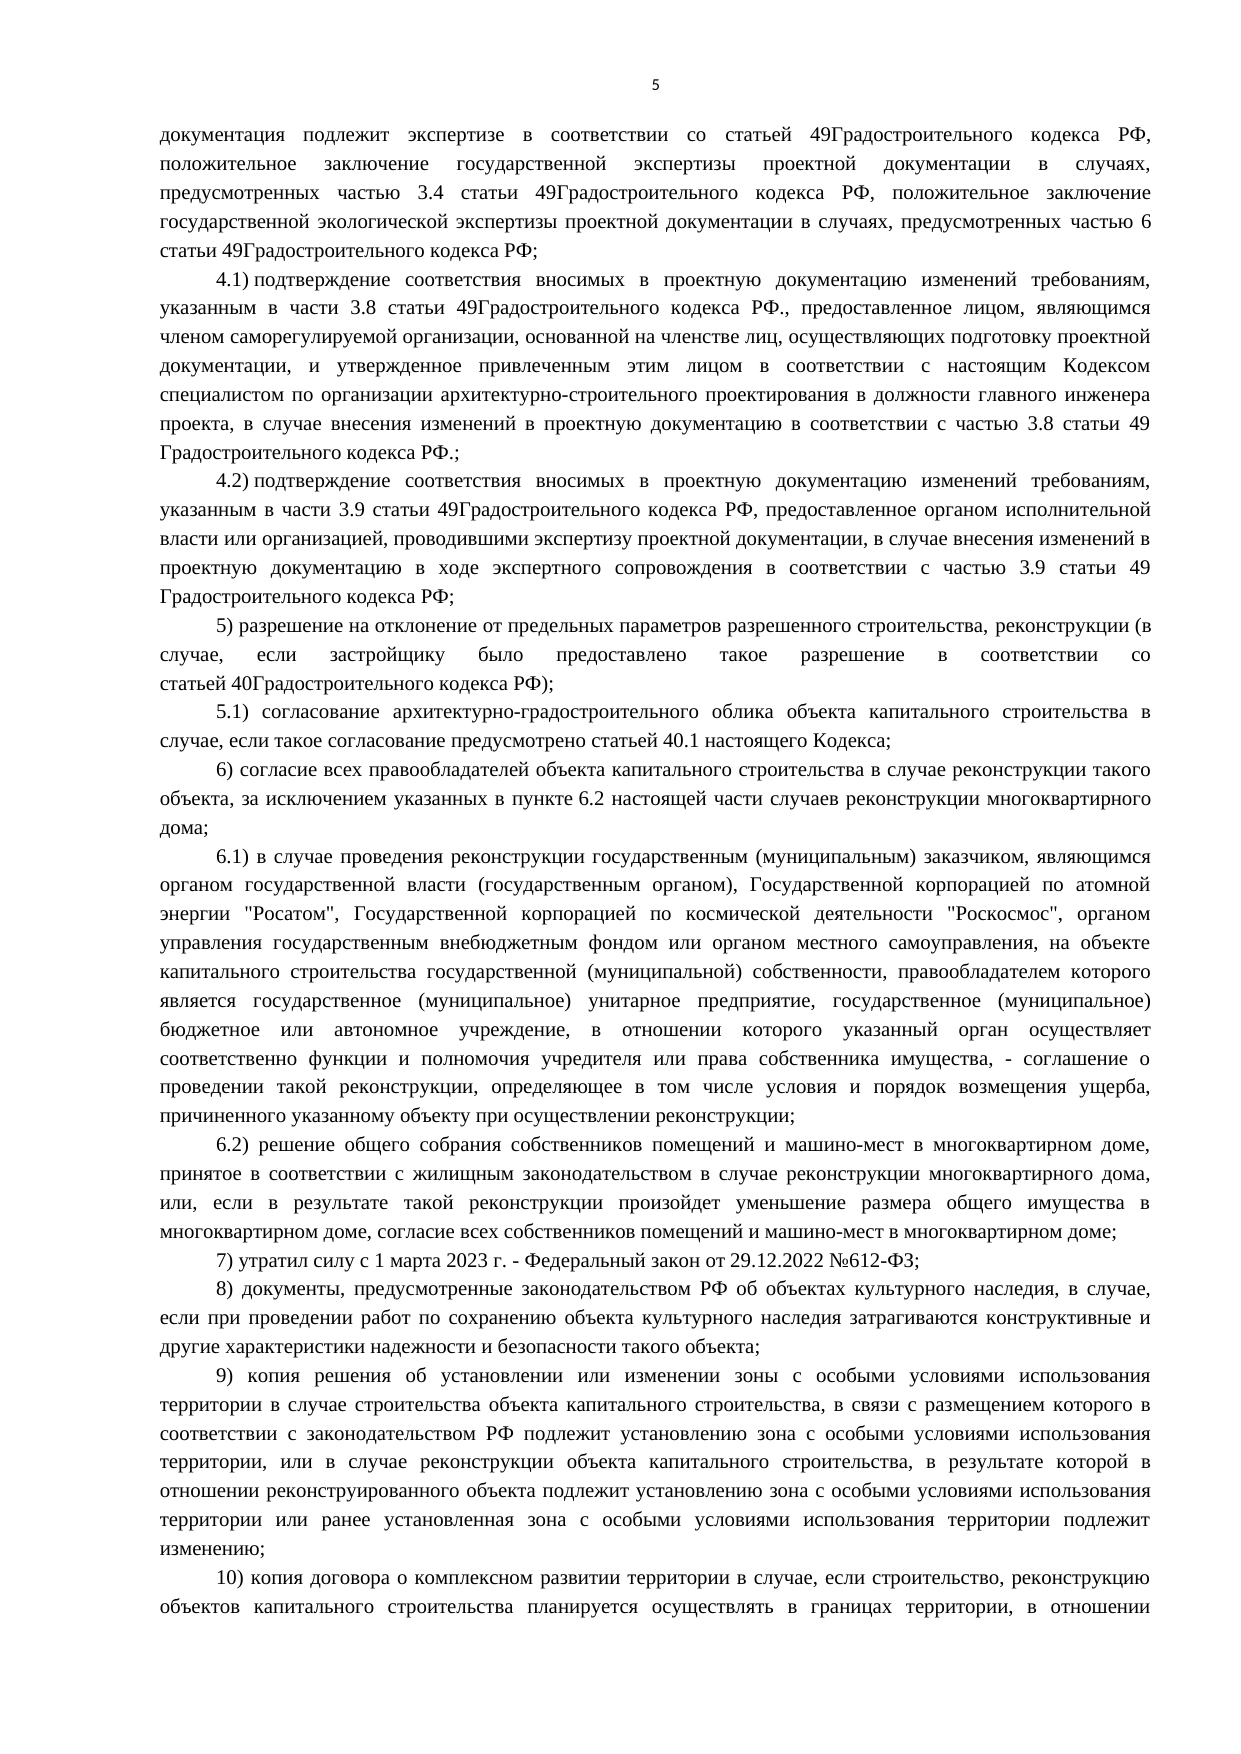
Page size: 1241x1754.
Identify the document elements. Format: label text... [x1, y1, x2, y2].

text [159, 122, 1152, 262]
text 6.1) в случае проведения реконструкции государственным (муниципальным) заказчиком, являющимся органом государственной власти (государственным органом), Государственной корпорацией по атомной энергии "Росатом", Государственной корпорацией по космической деятельности "Роскосмос", органом управления государственным внебюджетным фондом или органом местного самоуправления, на объекте капитального строительства государственной (муниципальной) собственности, правообладателем которого является государственное (муниципальное) унитарное предприятие, государственное (муниципальное) бюджетное или автономное учреждение, в отношении которого указанный орган осуществляет соответственно функции и полномочия учредителя или права собственника имущества, - соглашение о проведении такой реконструкции, определяющее в том числе условия и порядок возмещения ущерба, причиненного указанному объекту при осуществлении реконструкции; [159, 843, 1152, 1127]
text 4.2) подтверждение соответствия вносимых в проектную документацию изменений требованиям, указанным в части 3.9 статьи 49Градостроительного кодекса РФ, предоставленное органом исполнительной власти или организацией, проводившими экспертизу проектной документации, в случае внесения изменений в проектную документацию в ходе экспертного сопровождения в соответствии с частью 3.9 статьи 49 Градостроительного кодекса РФ; [159, 468, 1152, 608]
text 7) утратил силу с 1 марта 2023 г. - Федеральный закон от 29.12.2022 №612-ФЗ; [159, 1247, 1152, 1272]
text 4.1) подтверждение соответствия вносимых в проектную документацию изменений требованиям, указанным в части 3.8 статьи 49Градостроительного кодекса РФ., предоставленное лицом, являющимся членом саморегулируемой организации, основанной на членстве лиц, осуществляющих подготовку проектной документации, и утвержденное привлеченным этим лицом в соответствии с настоящим Кодексом специалистом по организации архитектурно-строительного проектирования в должности главного инженера проекта, в случае внесения изменений в проектную документацию в соответствии с частью 3.8 статьи 49 Градостроительного кодекса РФ.; [159, 266, 1152, 464]
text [159, 1565, 1152, 1618]
text 5.1) согласование архитектурно-градостроительного облика объекта капитального строительства в случае, если такое согласование предусмотрено статьей 40.1 настоящего Кодекса; [159, 699, 1152, 752]
text 6.2) решение общего собрания собственников помещений и машино-мест в многоквартирном доме, принятое в соответствии с жилищным законодательством в случае реконструкции многоквартирного дома, или, если в результате такой реконструкции произойдет уменьшение размера общего имущества в многоквартирном доме, согласие всех собственников помещений и машино-мест в многоквартирном доме; [159, 1132, 1152, 1243]
text 6) согласие всех правообладателей объекта капитального строительства в случае реконструкции такого объекта, за исключением указанных в пункте 6.2 настоящей части случаев реконструкции многоквартирного дома; [159, 757, 1152, 839]
text 5) разрешение на отклонение от предельных параметров разрешенного строительства, реконструкции (в случае, если застройщику было предоставлено такое разрешение в соответствии со статьей 40Градостроительного кодекса РФ); [159, 613, 1152, 694]
text 8) документы, предусмотренные законодательством РФ об объектах культурного наследия, в случае, если при проведении работ по сохранению объекта культурного наследия затрагиваются конструктивные и другие характеристики надежности и безопасности такого объекта; [159, 1276, 1152, 1358]
text 9) копия решения об установлении или изменении зоны с особыми условиями использования территории в случае строительства объекта капитального строительства, в связи с размещением которого в соответствии с законодательством РФ подлежит установлению зона с особыми условиями использования территории, или в случае реконструкции объекта капитального строительства, в результате которой в отношении реконструированного объекта подлежит установлению зона с особыми условиями использования территории или ранее установленная зона с особыми условиями использования территории подлежит изменению; [159, 1363, 1152, 1560]
